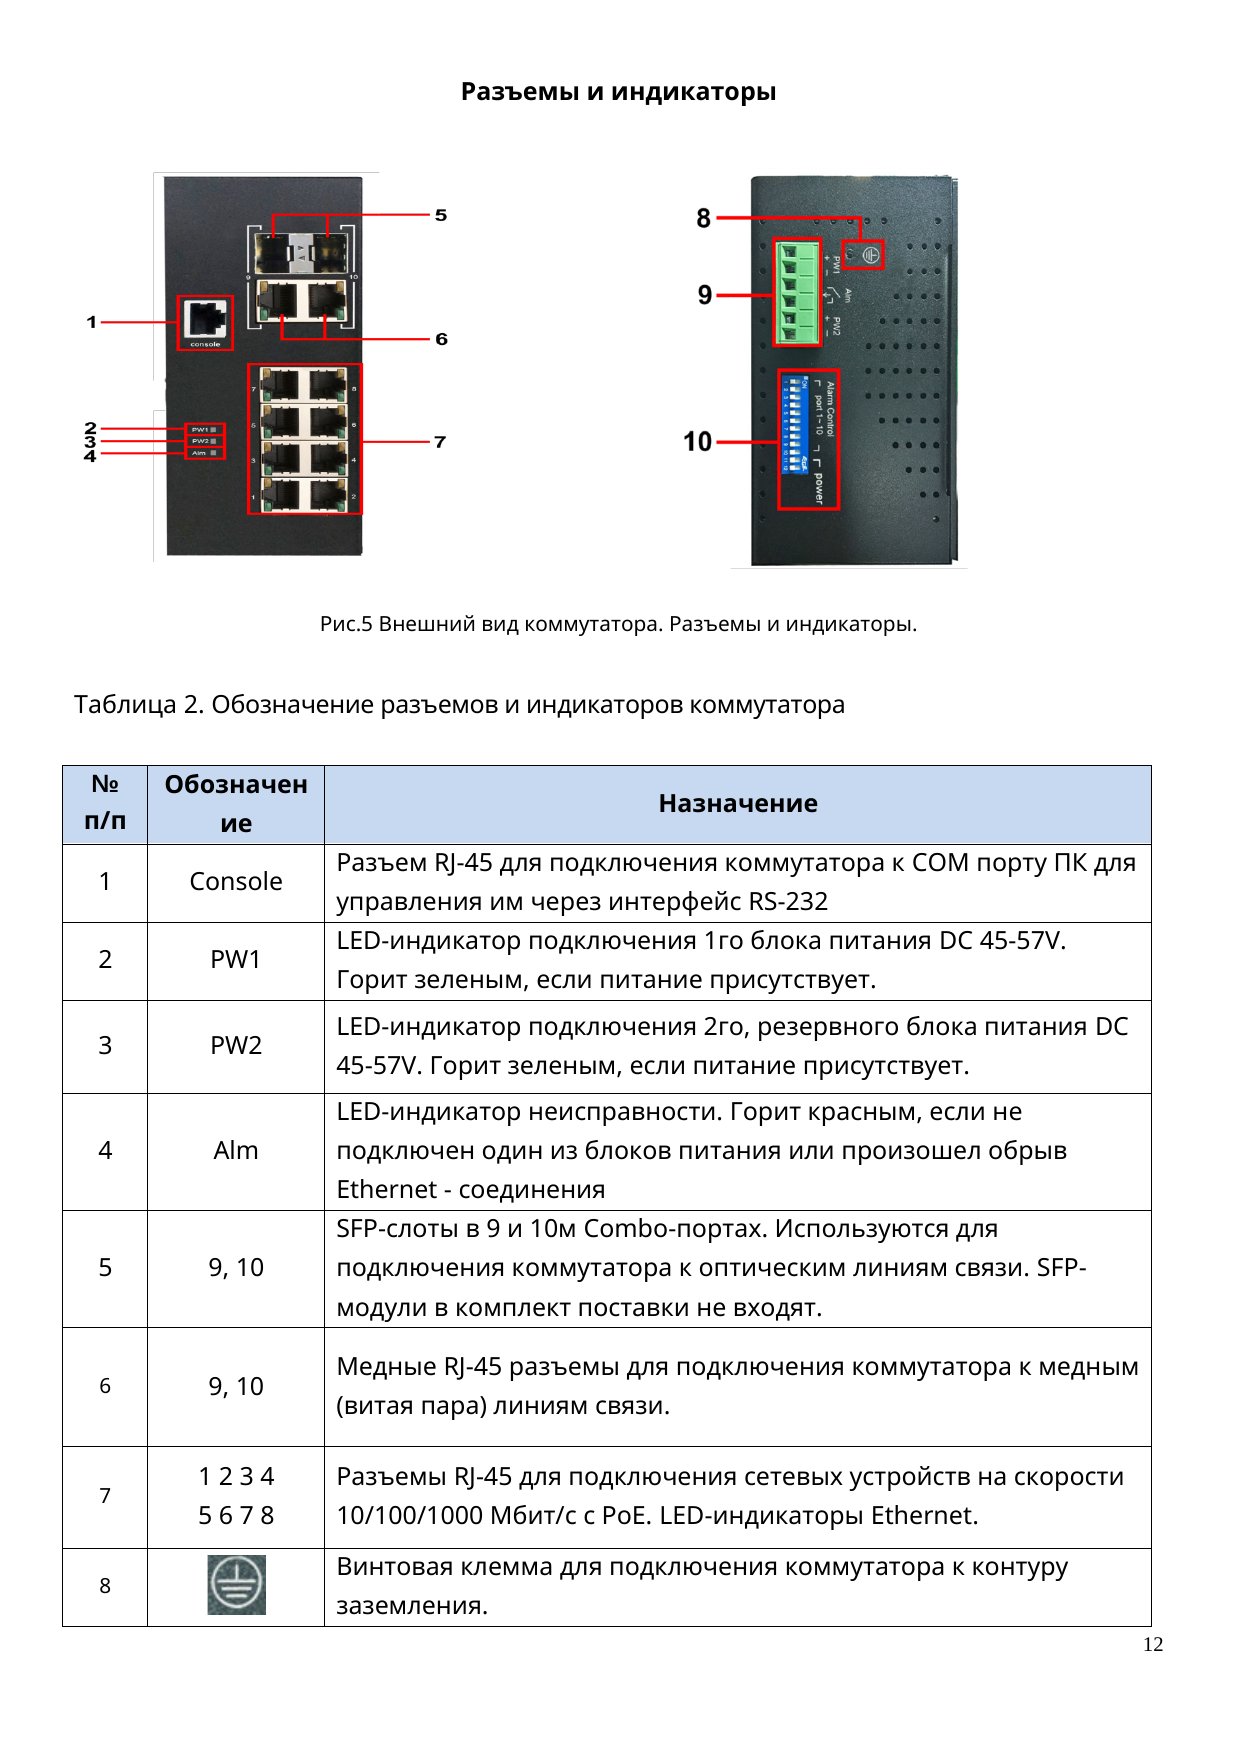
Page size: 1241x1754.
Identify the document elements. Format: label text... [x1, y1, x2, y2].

table_cell Console [148, 845, 324, 922]
table_cell Медные RJ-45 разъемы для подключения коммутатора к медным (витая пара) линиям связи. [325, 1328, 1151, 1446]
table_cell 7 [63, 1447, 147, 1547]
text Таблица 2. Обозначение разъемов и индикаторов коммутатора [74, 687, 1163, 721]
table_cell PW1 [148, 923, 324, 1000]
table_cell Разъем RJ-45 для подключения коммутатора к COM порту ПК для управления им через интерфейс RS-232 [325, 845, 1151, 922]
table_cell [148, 1549, 324, 1626]
text Рис.5 Внешний вид коммутатора. Разъемы и индикаторы. [74, 609, 1163, 638]
table_header № п/п [63, 766, 147, 843]
table_header Обозначение [148, 766, 324, 843]
table_cell PW2 [148, 1001, 324, 1093]
table_cell 3 [63, 1001, 147, 1093]
table_cell 6 [63, 1328, 147, 1446]
table_cell 5 [63, 1211, 147, 1327]
table_cell Винтовая клемма для подключения коммутатора к контуру заземления. [325, 1549, 1151, 1626]
table_cell 9, 10 [148, 1328, 324, 1446]
table_header Назначение [325, 766, 1151, 843]
table_cell 8 [63, 1549, 147, 1626]
table_cell Разъемы RJ-45 для подключения сетевых устройств на скорости 10/100/1000 Мбит/с с РоЕ. LED-индикаторы Ethernet. [325, 1447, 1151, 1547]
picture [678, 164, 968, 573]
table_cell Alm [148, 1094, 324, 1210]
table_cell LED-индикатор подключения 2го, резервного блока питания DC 45-57V. Горит зеленым, если питание присутствует. [325, 1001, 1151, 1093]
picture [206, 1555, 266, 1615]
table_cell 1 2 3 4 5 6 7 8 [148, 1447, 324, 1547]
table_cell 4 [63, 1094, 147, 1210]
table_cell 2 [63, 923, 147, 1000]
table_cell LED-индикатор неисправности. Горит красным, если не подключен один из блоков питания или произошел обрыв Ethernet - соединения [325, 1094, 1151, 1210]
table_cell LED-индикатор подключения 1го блока питания DC 45-57V. Горит зеленым, если питание присутствует. [325, 923, 1151, 1000]
table_cell 1 [63, 845, 147, 922]
subtitle Разъемы и индикаторы [74, 74, 1163, 108]
table_cell 9, 10 [148, 1211, 324, 1327]
table_cell SFP-слоты в 9 и 10м Combo-портах. Используются для подключения коммутатора к оптическим линиям связи. SFP-модули в комплект поставки не входят. [325, 1211, 1151, 1327]
picture [73, 164, 465, 568]
